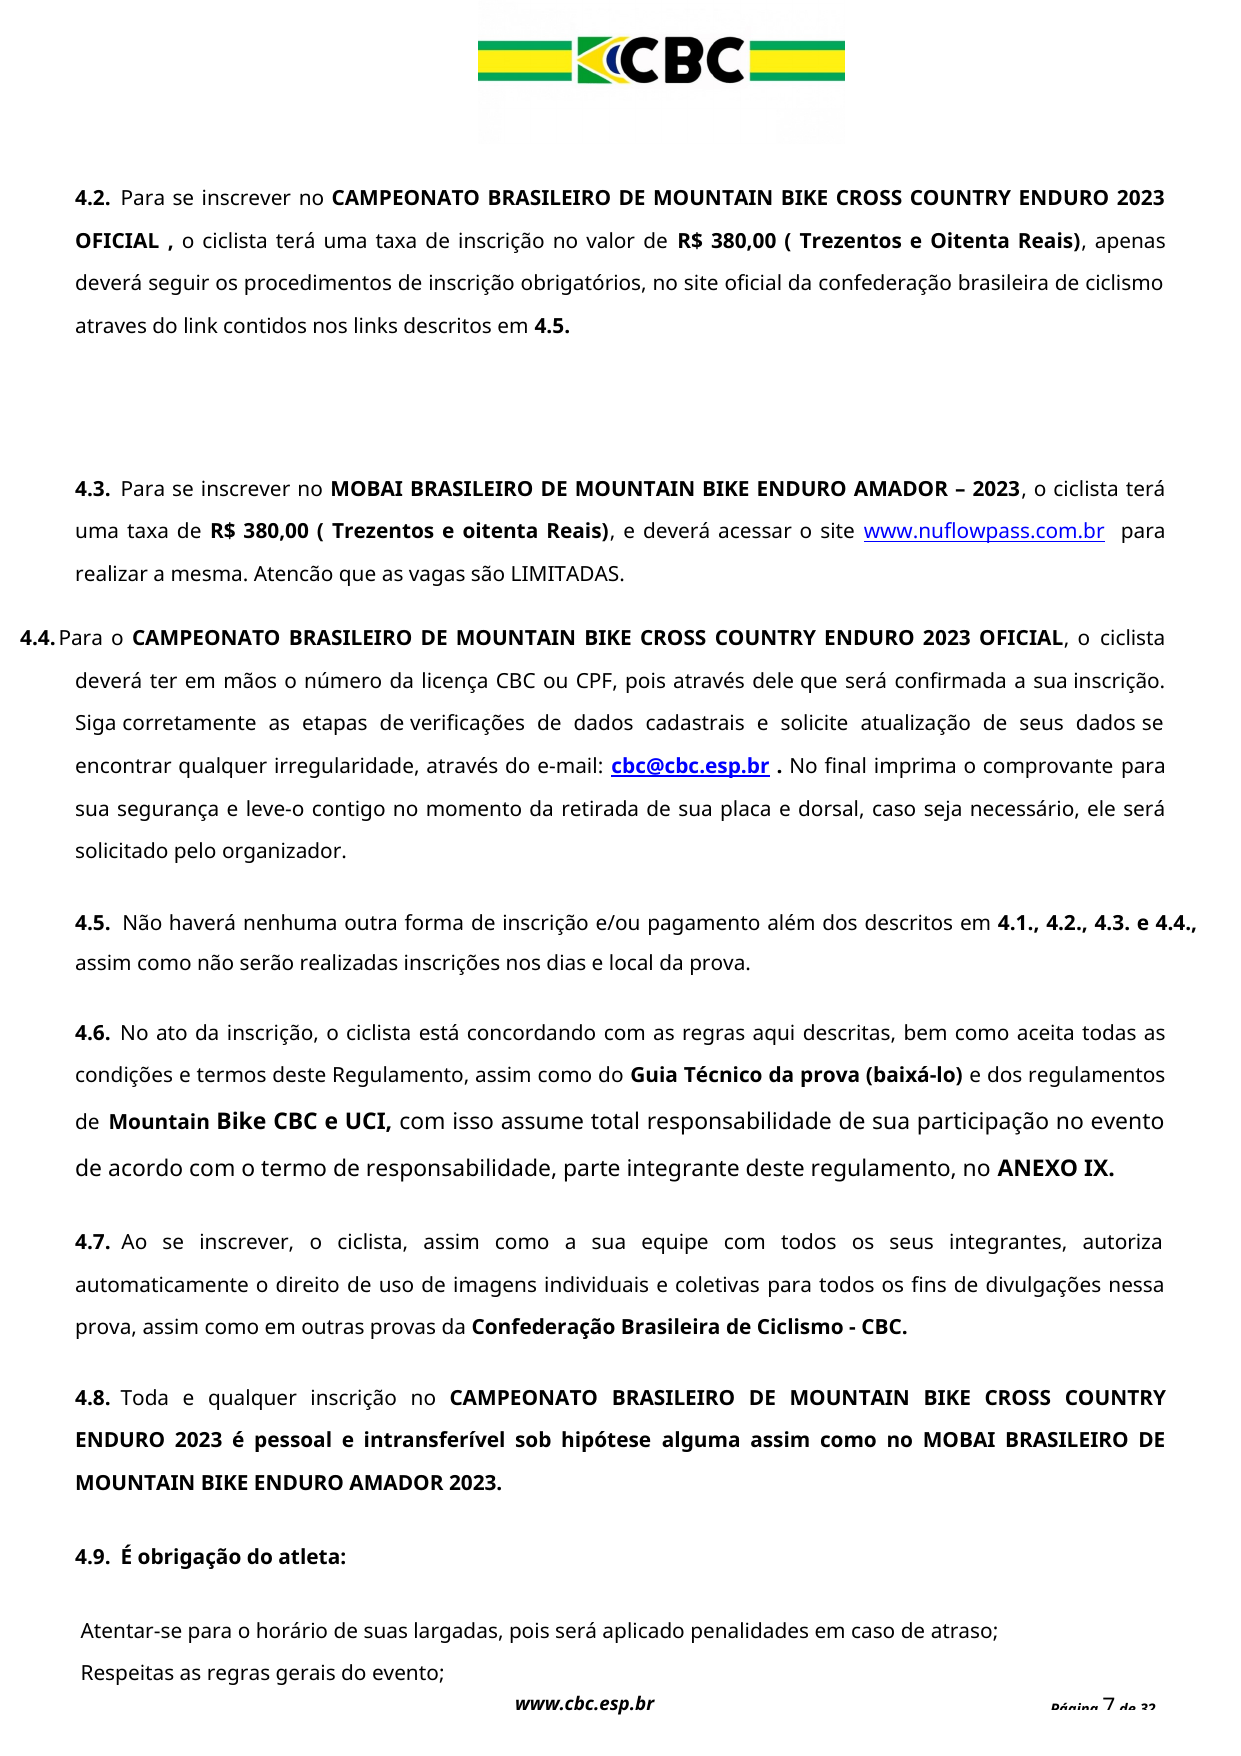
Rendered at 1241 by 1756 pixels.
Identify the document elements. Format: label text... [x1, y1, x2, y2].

list No ato da inscrição, o ciclista está concordando com as regras aqui descritas, bem como aceita todas as condições e termos deste Regulamento, assim como do Guia Técnico da prova (baixá-lo) e dos regulamentos de Mountain Bike CBC e UCI, com isso assume total responsabilidade de sua participação no evento de acordo com o termo de responsabilidade, parte integrante deste regulamento, no ANEXO IX. [75, 1018, 1165, 1183]
list Para se inscrever no CAMPEONATO BRASILEIRO DE MOUNTAIN BIKE CROSS COUNTRY ENDURO 2023 OFICIAL , o ciclista terá uma taxa de inscrição no valor de R$ 380,00 ( Trezentos e Oitenta Reais), apenas deverá seguir os procedimentos de inscrição obrigatórios, no site oficial da confederação brasileira de ciclismo atraves do link contidos nos links descritos em 4.5. [75, 183, 1166, 339]
list Para se inscrever no MOBAI BRASILEIRO DE MOUNTAIN BIKE ENDURO AMADOR – 2023, o ciclista terá uma taxa de R$ 380,00 ( Trezentos e oitenta Reais), e deverá acessar o site www.nuflowpass.com.br para realizar a mesma. Atencão que as vagas são LIMITADAS. [75, 474, 1166, 587]
subtitle É obrigação do atleta: [75, 1542, 1166, 1571]
subtitle Toda e qualquer inscrição no CAMPEONATO BRASILEIRO DE MOUNTAIN BIKE CROSS COUNTRY ENDURO 2023 é pessoal e intransferível sob hipótese alguma assim como no MOBAI BRASILEIRO DE MOUNTAIN BIKE ENDURO AMADOR 2023. [75, 1383, 1166, 1497]
subtitle Atentar-se para o horário de suas largadas, pois será aplicado penalidades em caso de atraso; [75, 1616, 1166, 1644]
subtitle Respeitas as regras gerais do evento; [75, 1658, 1166, 1687]
picture [478, 0, 845, 144]
list Para o CAMPEONATO BRASILEIRO DE MOUNTAIN BIKE CROSS COUNTRY ENDURO 2023 OFICIAL, o ciclista deverá ter em mãos o número da licença CBC ou CPF, pois através dele que será confirmada a sua inscrição. Siga corretamente as etapas de verificações de dados cadastrais e solicite atualização de seus dados se encontrar qualquer irregularidade, através do e-mail: cbc@cbc.esp.br . No final imprima o comprovante para sua segurança e leve-o contigo no momento da retirada de sua placa e dorsal, caso seja necessário, ele será solicitado pelo organizador. [20, 623, 1166, 865]
list Não haverá nenhuma outra forma de inscrição e/ou pagamento além dos descritos em 4.1., 4.2., 4.3. e 4.4., [75, 908, 1215, 936]
text assim como não serão realizadas inscrições nos dias e local da prova. [75, 948, 1215, 977]
list Ao se inscrever, o ciclista, assim como a sua equipe com todos os seus integrantes, autoriza automaticamente o direito de uso de imagens individuais e coletivas para todos os fins de divulgações nessa prova, assim como em outras provas da Confederação Brasileira de Ciclismo - CBC. [75, 1227, 1165, 1341]
